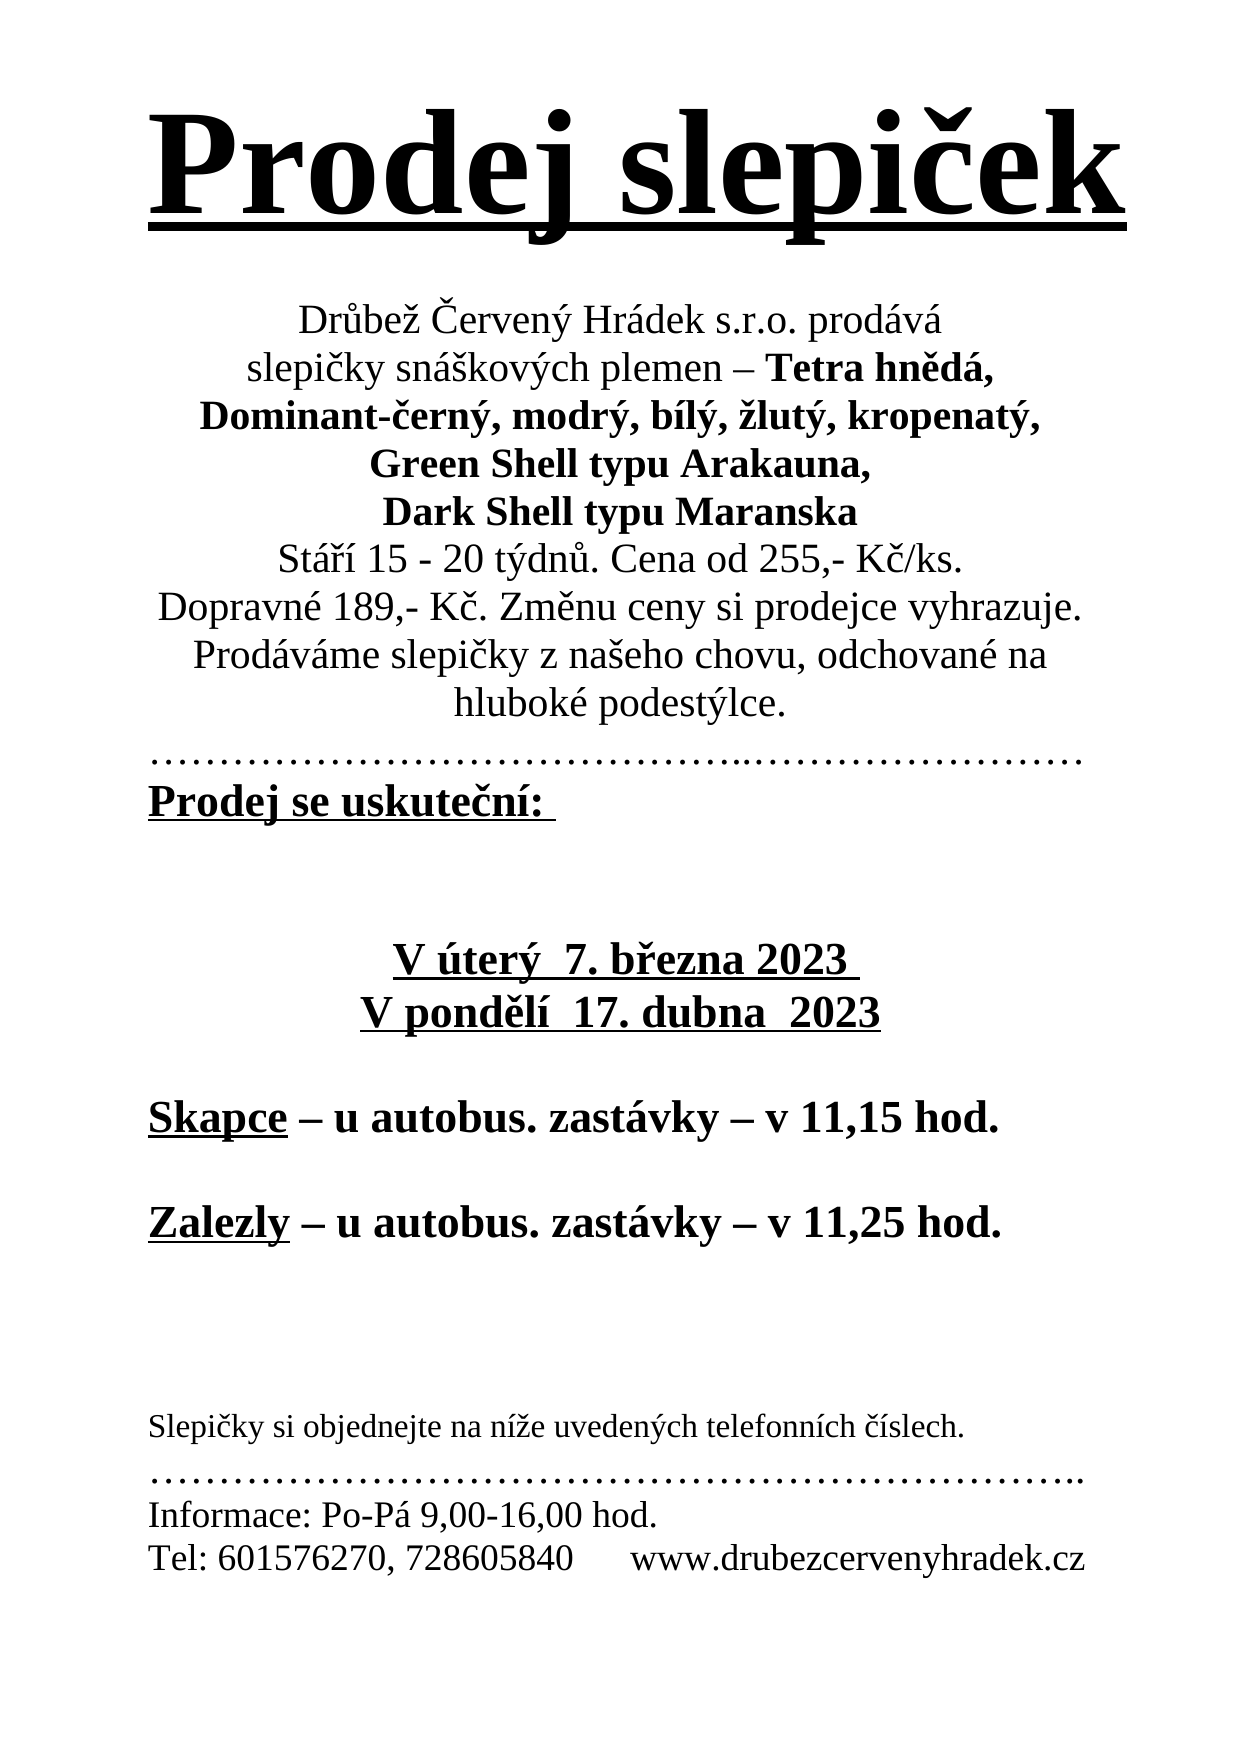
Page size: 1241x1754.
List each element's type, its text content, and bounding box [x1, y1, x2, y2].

text ………………………………………………………….. [148, 1444, 1093, 1492]
text V úterý 7. března 2023 [148, 932, 1093, 984]
text Skapce – u autobus. zastávky – v 11,15 hod. [148, 1090, 1093, 1142]
text Informace: Po-Pá 9,00-16,00 hod. [148, 1492, 1093, 1535]
text Prodej se uskuteční: [148, 773, 1093, 826]
text Dopravné 189,- Kč. Změnu ceny si prodejce vyhrazuje. [148, 582, 1093, 630]
text Prodej slepiček [148, 74, 1179, 246]
text Zalezly – u autobus. zastávky – v 11,25 hod. [148, 1195, 1093, 1248]
text Slepičky si objednejte na níže uvedených telefonních číslech. [148, 1406, 1093, 1444]
text Dominant-černý, modrý, bílý, žlutý, kropenatý, [148, 390, 1093, 438]
text ……………………………………..…………………… [148, 726, 1093, 773]
text V pondělí 17. dubna 2023 [148, 984, 1093, 1037]
text Dark Shell typu Maranska [148, 486, 1093, 534]
text Stáří 15 - 20 týdnů. Cena od 255,- Kč/ks. [148, 534, 1093, 582]
text Tel: 601576270, 728605840 www.drubezcervenyhradek.cz [148, 1535, 1093, 1578]
text Prodáváme slepičky z našeho chovu, odchované na hluboké podestýlce. [148, 630, 1093, 726]
text slepičky snáškových plemen – Tetra hnědá, [148, 342, 1093, 390]
text Drůbež Červený Hrádek s.r.o. prodává [148, 294, 1093, 342]
text Green Shell typu Arakauna, [148, 438, 1093, 486]
